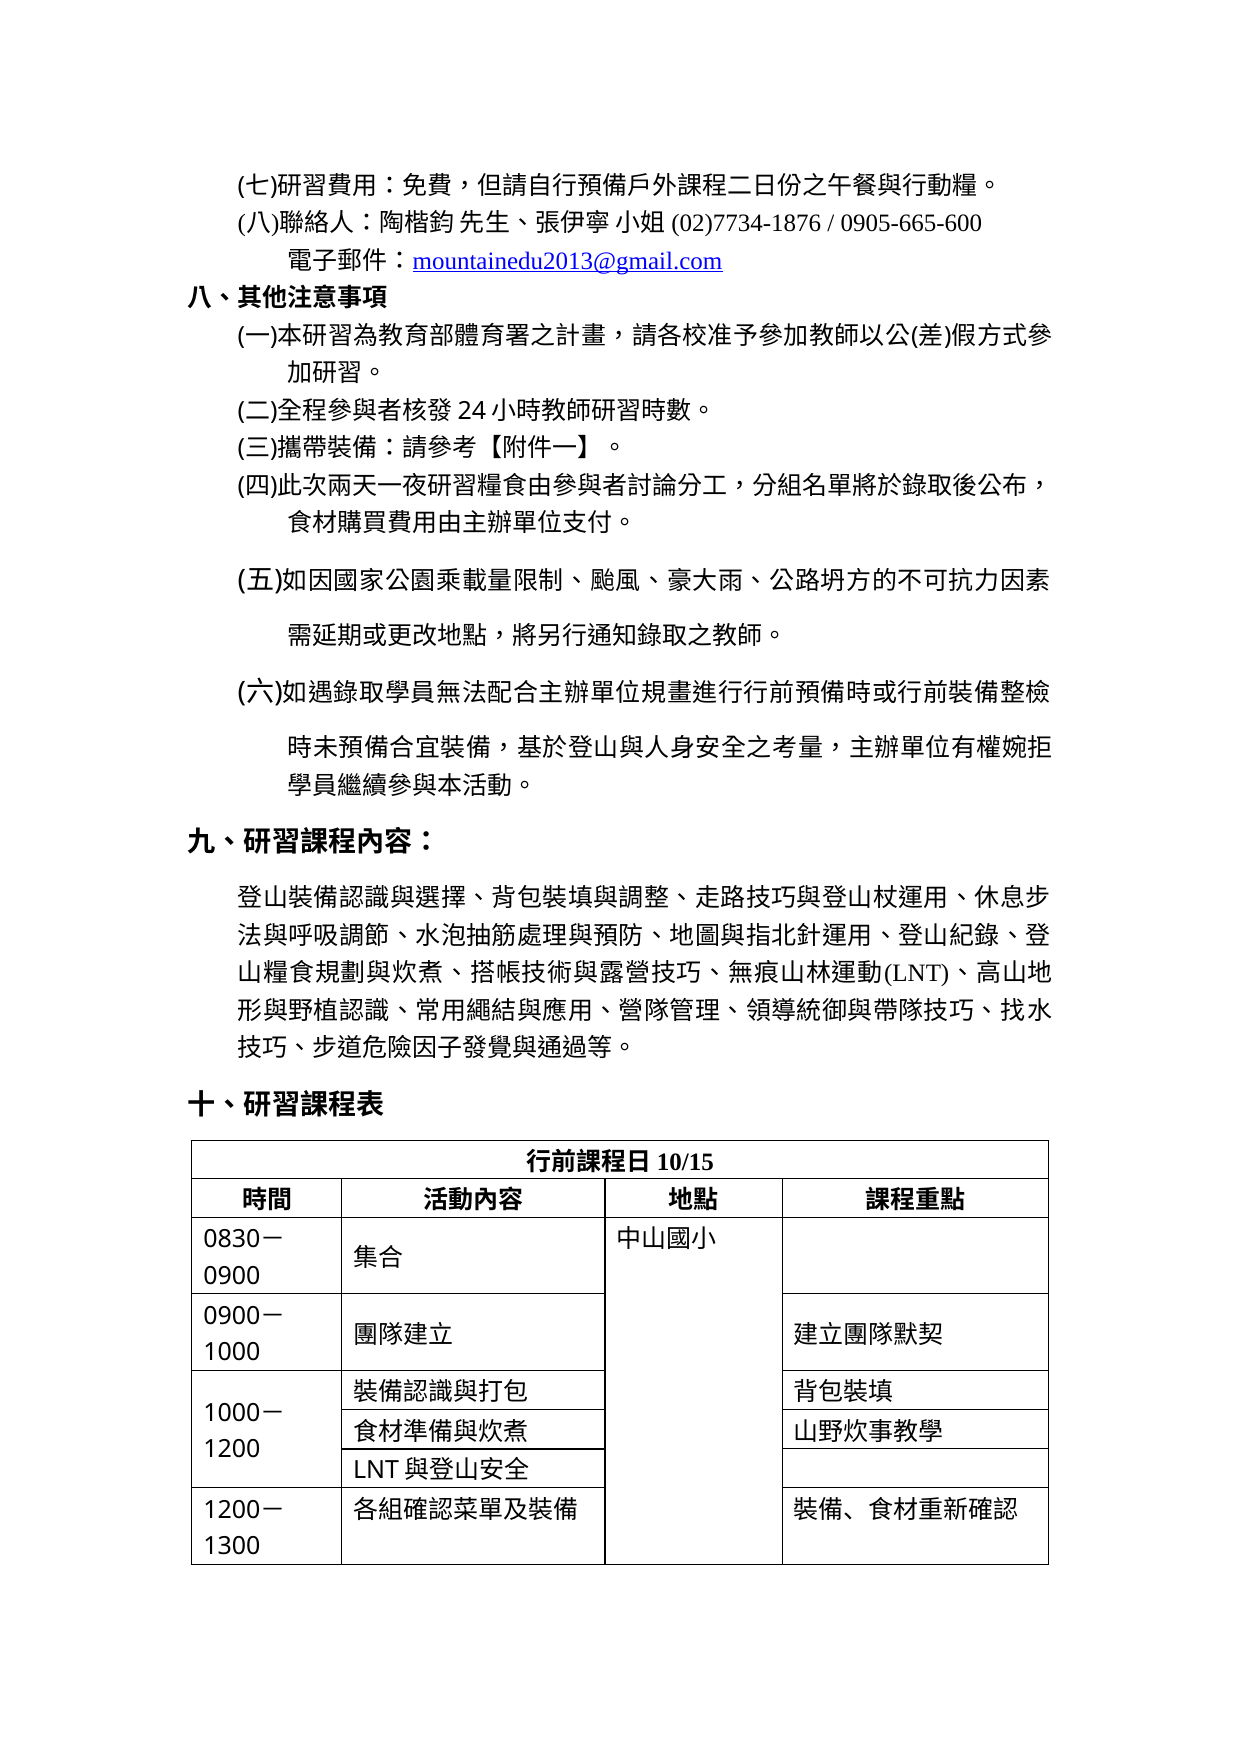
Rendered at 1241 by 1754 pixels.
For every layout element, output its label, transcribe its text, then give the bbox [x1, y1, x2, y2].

list 研習課程表 [187, 1064, 1053, 1139]
table_cell 集合 [342, 1218, 604, 1293]
table_cell 團隊建立 [342, 1294, 604, 1370]
table_cell 1000－1200 [192, 1371, 341, 1487]
table_cell LNT與登山安全 [342, 1450, 604, 1487]
list 研習費用：免費，但請自行預備戶外課程二日份之午餐與行動糧。 [237, 164, 1053, 202]
table_cell 0830－0900 [192, 1218, 341, 1293]
table_cell 活動內容 [342, 1179, 604, 1217]
table_header 行前課程日10/15 [192, 1141, 1048, 1178]
table_cell 裝備認識與打包 [342, 1371, 604, 1409]
table_cell [783, 1218, 1048, 1293]
table_cell [783, 1449, 1048, 1487]
list 如因國家公園乘載量限制、颱風、豪大雨、公路坍方的不可抗力因素需延期或更改地點，將另行通知錄取之教師。 [237, 539, 1053, 652]
table_cell 背包裝填 [783, 1371, 1048, 1409]
table_cell 裝備、食材重新確認 [783, 1488, 1048, 1563]
table_cell 山野炊事教學 [783, 1410, 1048, 1448]
list 本研習為教育部體育署之計畫，請各校准予參加教師以公(差)假方式參加研習。 [237, 314, 1053, 389]
text 登山裝備認識與選擇、背包裝填與調整、走路技巧與登山杖運用、休息步法與呼吸調節、水泡抽筋處理與預防、地圖與指北針運用、登山紀錄、登山糧食規劃與炊煮、搭帳技術與露營技巧、無痕山林運動(LNT)、高山地形與野植認識、常用繩結與應用、營隊管理、領導統御與帶隊技巧、找水技巧、步道危險因子發覺與通過等。 [237, 877, 1053, 1064]
list 全程參與者核發24小時教師研習時數。 [237, 389, 1053, 427]
list 此次兩天一夜研習糧食由參與者討論分工，分組名單將於錄取後公布，食材購買費用由主辦單位支付。 [237, 464, 1053, 539]
table_cell 0900－1000 [192, 1294, 341, 1370]
text 電子郵件：mountainedu2013@gmail.com [237, 239, 1053, 277]
table_cell 時間 [192, 1179, 341, 1217]
list 如遇錄取學員無法配合主辦單位規畫進行行前預備時或行前裝備整檢時未預備合宜裝備，基於登山與人身安全之考量，主辦單位有權婉拒學員繼續參與本活動。 [237, 652, 1053, 802]
table_cell 1200－1300 [192, 1488, 341, 1563]
table_cell 建立團隊默契 [783, 1294, 1048, 1370]
table_cell 中山國小 [606, 1218, 782, 1563]
table_cell 各組確認菜單及裝備 [342, 1488, 604, 1563]
table_cell 地點 [606, 1179, 782, 1217]
list 攜帶裝備：請參考【附件一】。 [237, 427, 1053, 464]
table_cell 食材準備與炊煮 [342, 1410, 604, 1448]
table_cell 課程重點 [783, 1179, 1048, 1217]
list 其他注意事項 [187, 277, 1053, 314]
list 研習課程內容： [187, 802, 1053, 877]
list 聯絡人：陶楷鈞 先生、張伊寧 小姐 (02)7734-1876 / 0905-665-600 [237, 202, 1053, 239]
